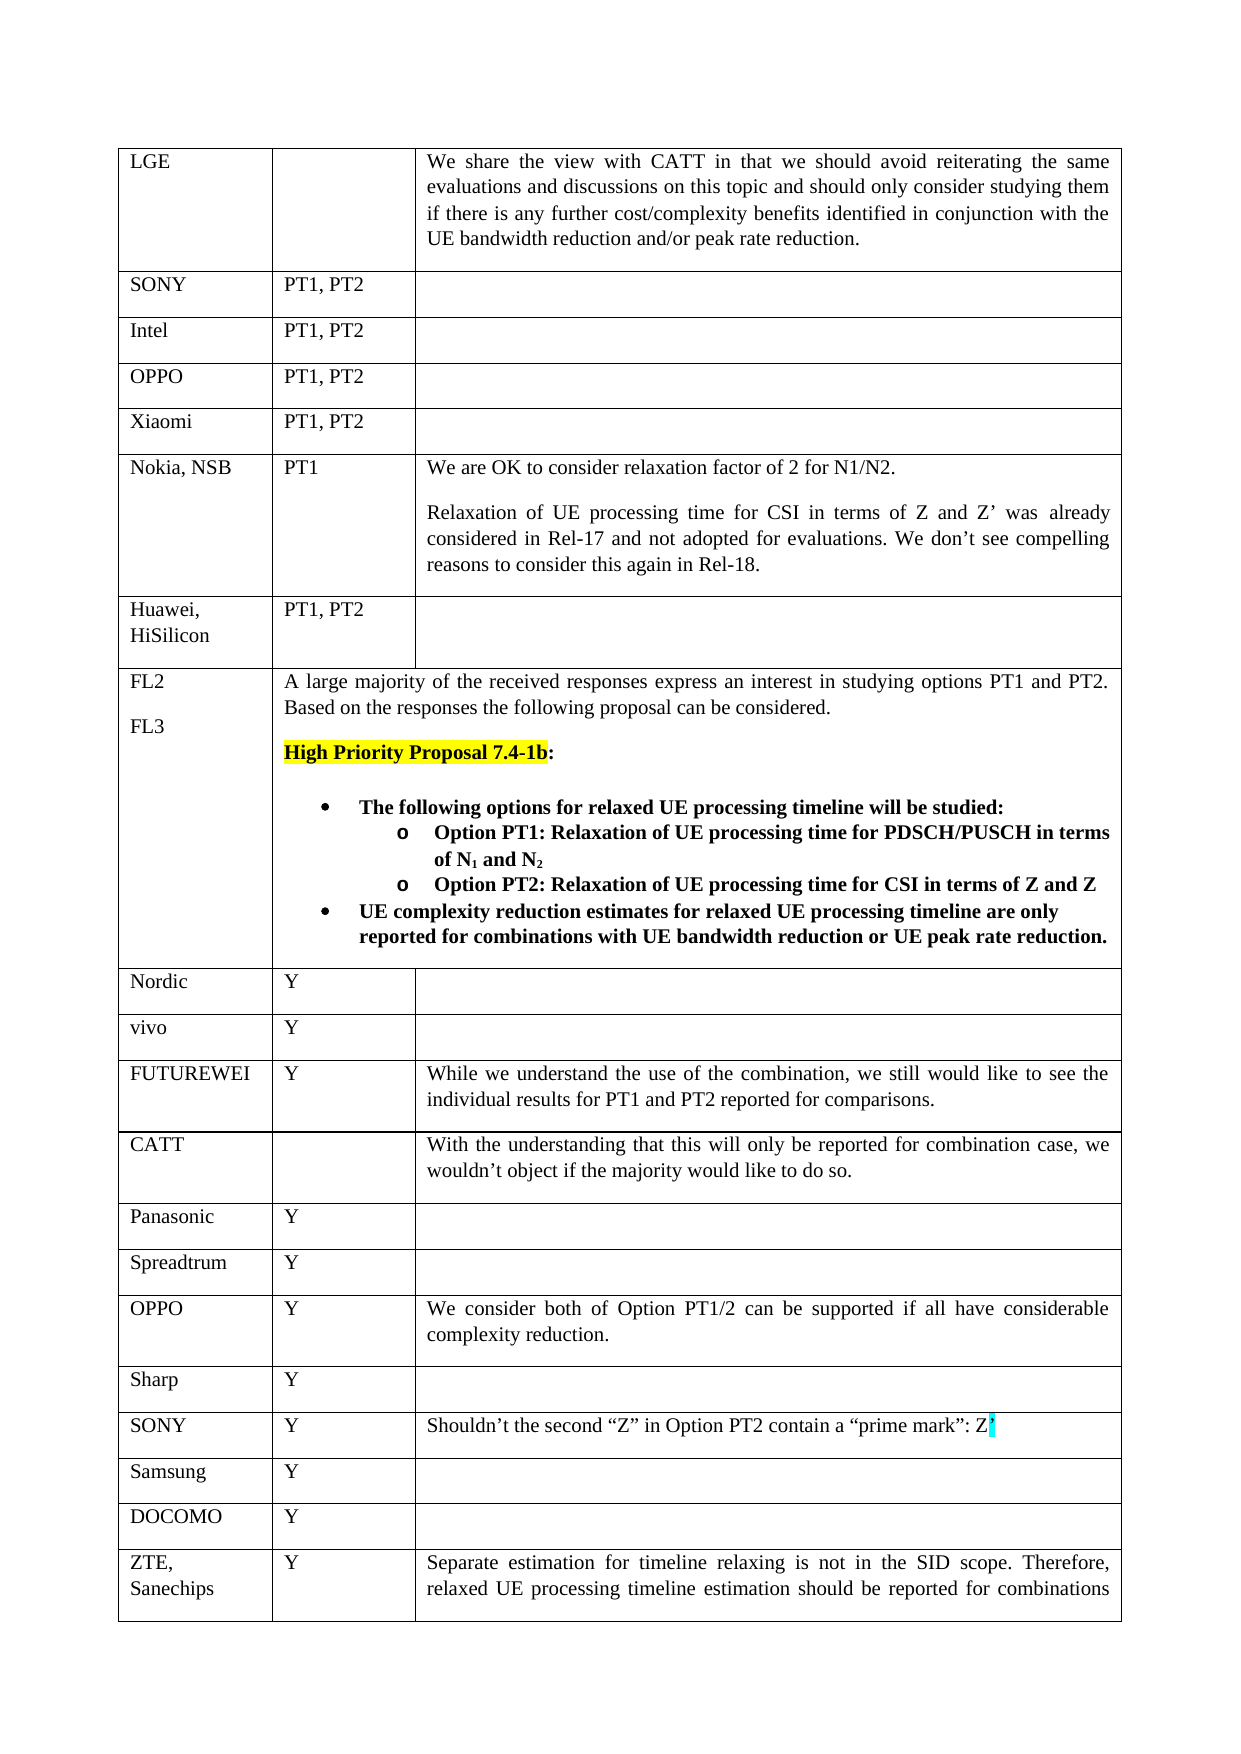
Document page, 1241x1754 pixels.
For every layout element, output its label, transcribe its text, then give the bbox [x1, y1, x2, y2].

table_cell vivo [119, 1015, 272, 1060]
table_cell ZTE, Sanechips [119, 1550, 272, 1621]
table_cell [416, 1459, 1121, 1503]
table_cell [416, 1204, 1121, 1249]
table_cell OPPO [119, 1296, 272, 1366]
table_cell SONY [119, 272, 272, 317]
table_cell SONY [119, 1413, 272, 1458]
table_cell Shouldn’t the second “Z” in Option PT2 contain a “prime mark”: Z’ [416, 1413, 1121, 1458]
table_cell DOCOMO [119, 1504, 272, 1549]
table_cell Y [273, 1367, 415, 1412]
table_cell Y [273, 1550, 415, 1621]
table_cell PT1, PT2 [273, 409, 415, 454]
table_cell FUTUREWEI [119, 1061, 272, 1131]
table_cell Spreadtrum [119, 1250, 272, 1294]
table_cell While we understand the use of the combination, we still would like to see the individual results for PT1 and PT2 reported for comparisons. [416, 1061, 1121, 1131]
table_cell LGE [119, 149, 272, 271]
table_cell [416, 409, 1121, 454]
table_cell Y [273, 969, 415, 1014]
table_cell [416, 318, 1121, 362]
table_cell Sharp [119, 1367, 272, 1412]
table_cell Intel [119, 318, 272, 362]
table_cell We are OK to consider relaxation factor of 2 for N1/N2. Relaxation of UE processing time for CSI in terms of Z and Z’ was already considered in Rel-17 and not adopted for evaluations. We don’t see compelling reasons to consider this again in Rel-18. [416, 455, 1121, 596]
table_cell PT1, PT2 [273, 597, 415, 668]
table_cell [416, 1550, 1121, 1621]
table_cell Y [273, 1250, 415, 1294]
table_cell [416, 969, 1121, 1014]
table_cell PT1, PT2 [273, 318, 415, 362]
table_cell With the understanding that this will only be reported for combination case, we wouldn’t object if the majority would like to do so. [416, 1133, 1121, 1203]
table_cell Y [273, 1296, 415, 1366]
table_cell We share the view with CATT in that we should avoid reiterating the same evaluations and discussions on this topic and should only consider studying them if there is any further cost/complexity benefits identified in conjunction with the UE bandwidth reduction and/or peak rate reduction. [416, 149, 1121, 271]
table_cell FL2 FL3 [119, 669, 272, 968]
table_cell [416, 597, 1121, 668]
table_cell CATT [119, 1133, 272, 1203]
table_cell Huawei, HiSilicon [119, 597, 272, 668]
table_cell Y [273, 1015, 415, 1060]
table_cell [416, 1250, 1121, 1294]
table_cell Panasonic [119, 1204, 272, 1249]
table_cell Y [273, 1459, 415, 1503]
table_cell PT1, PT2 [273, 364, 415, 408]
table_cell [416, 1367, 1121, 1412]
table_cell Y [273, 1504, 415, 1549]
table_cell [273, 1133, 415, 1203]
table_cell A large majority of the received responses express an interest in studying options PT1 and PT2. Based on the responses the following proposal can be considered. High Priority Proposal 7.4-1b: The following options for relaxed UE processing timeline will be studied: Option PT1: Relaxation of UE processing time for PDSCH/PUSCH in terms of N1 and N2 Option PT2: Relaxation of UE processing time for CSI in terms of Z and Z UE complexity reduction estimates for relaxed UE processing timeline are only reported for combinations with UE bandwidth reduction or UE peak rate reduction. [273, 669, 1121, 968]
table_cell [273, 149, 415, 271]
table_cell Y [273, 1413, 415, 1458]
table_cell Nordic [119, 969, 272, 1014]
table_cell Xiaomi [119, 409, 272, 454]
table_cell PT1, PT2 [273, 272, 415, 317]
table_cell [416, 272, 1121, 317]
table_cell Y [273, 1061, 415, 1131]
table_cell Samsung [119, 1459, 272, 1503]
table_cell Y [273, 1204, 415, 1249]
table_cell [416, 1504, 1121, 1549]
table_cell Nokia, NSB [119, 455, 272, 596]
table_cell PT1 [273, 455, 415, 596]
table_cell [416, 1015, 1121, 1060]
table_cell We consider both of Option PT1/2 can be supported if all have considerable complexity reduction. [416, 1296, 1121, 1366]
table_cell OPPO [119, 364, 272, 408]
table_cell [416, 364, 1121, 408]
